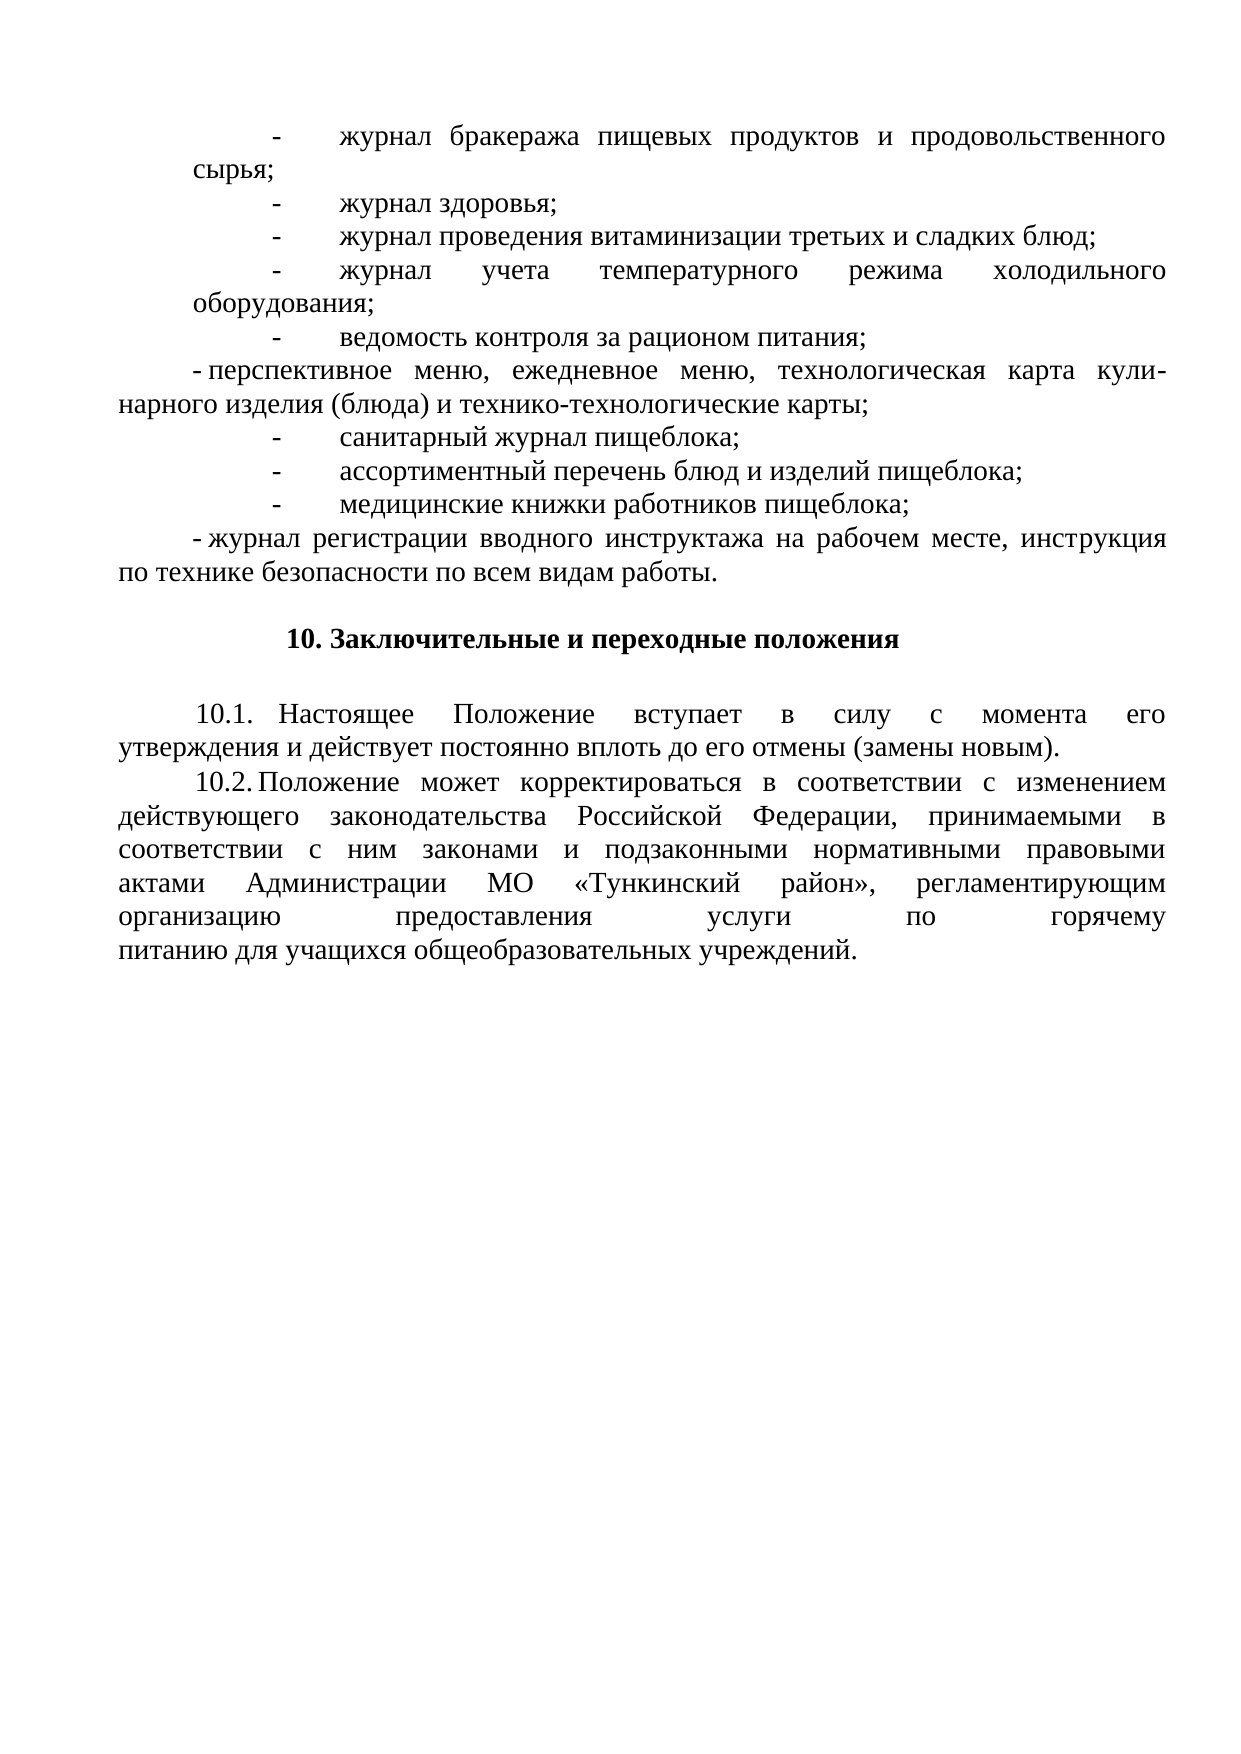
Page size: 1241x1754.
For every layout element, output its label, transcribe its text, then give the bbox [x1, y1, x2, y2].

list журнал проведения витаминизации третьих и сладких блюд; [193, 219, 1167, 252]
list журнал здоровья; [193, 185, 1167, 219]
text 10.2. Положение может корректироваться в соответствии с изменением действующего законодательства Российской Федерации, принимаемыми в соответствии с ним законами и подзаконными нормативными правовыми актами Администрации МО «Тункинский район», регламентирующим организацию предоставления услуги по горячему питанию для учащихся общеобразовательных учреждений. [118, 765, 1167, 966]
list ассортиментный перечень блюд и изделий пищеблока; [193, 453, 1167, 487]
text 10.1. Настоящее Положение вступает в силу с момента его утверждения и действует постоянно вплоть до его отмены (замены новым). [118, 697, 1167, 763]
text - перспективное меню, ежедневное меню, технологическая карта кулинарного изделия (блюда) и технико-технологические карты; [118, 353, 1167, 420]
text - журнал регистрации вводного инструктажа на рабочем месте, инструкция по технике безопасности по всем видам работы. [118, 521, 1167, 588]
list ведомость контроля за рационом питания; [193, 319, 1167, 353]
list медицинские книжки работников пищеблока; [193, 487, 1167, 521]
text 10. Заключительные и переходные положения [118, 622, 1167, 655]
list журнал бракеража пищевых продуктов и продовольственного сырья; [193, 118, 1167, 185]
list санитарный журнал пищеблока; [193, 420, 1167, 453]
list журнал учета температурного режима холодильного оборудования; [193, 252, 1167, 319]
